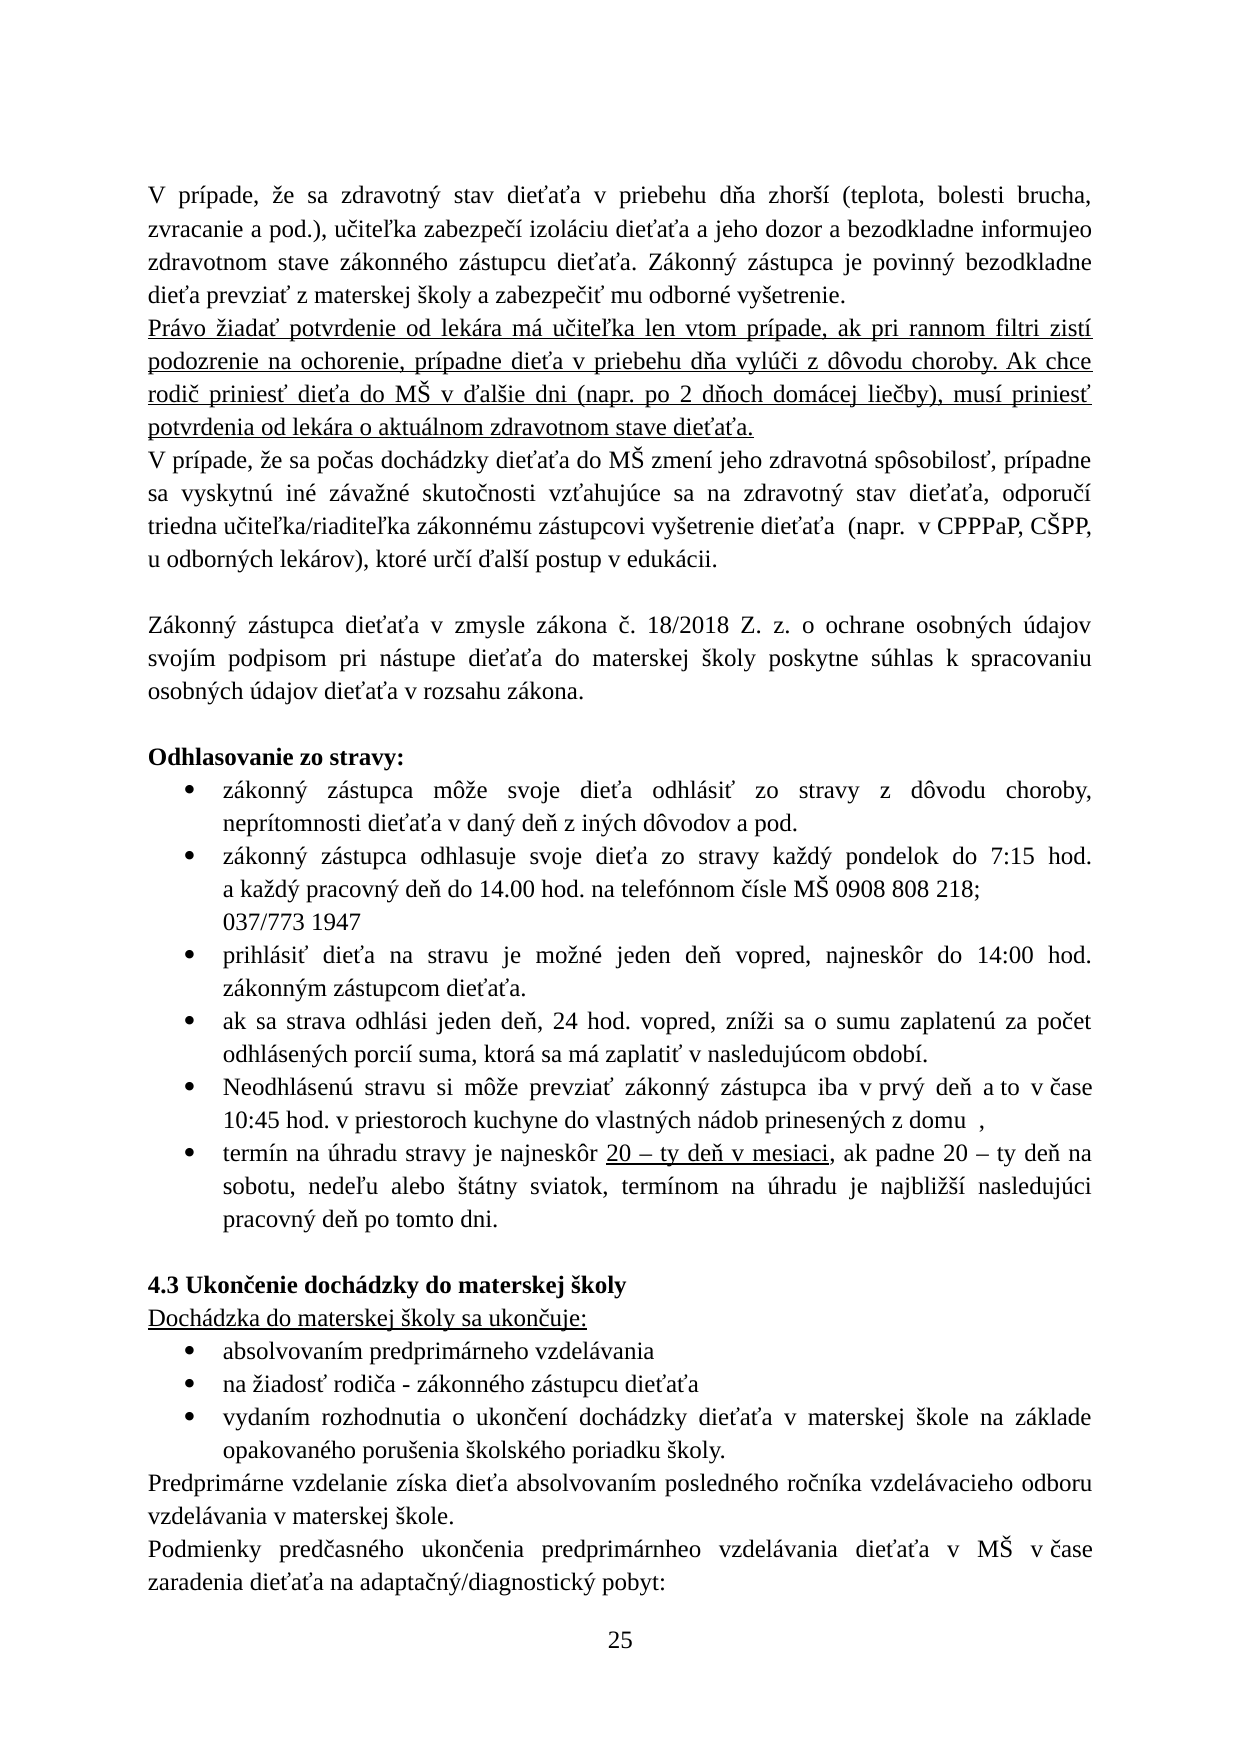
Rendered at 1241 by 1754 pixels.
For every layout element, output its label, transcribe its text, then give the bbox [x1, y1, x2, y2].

text V prípade, že sa zdravotný stav dieťaťa v priebehu dňa zhorší (teplota, bolesti brucha, zvracanie a pod.), učiteľka zabezpečí izoláciu dieťaťa a jeho dozor a bezodkladne informujeo zdravotnom stave zákonného zástupcu dieťaťa. Zákonný zástupca je povinný bezodkladne dieťa prevziať z materskej školy a zabezpečiť mu odborné vyšetrenie. [148, 181, 1093, 308]
list absolvovaním predprimárneho vzdelávania [185, 1336, 1093, 1365]
text V prípade, že sa počas dochádzky dieťaťa do MŠ zmení jeho zdravotná spôsobilosť, prípadne sa vyskytnú iné závažné skutočnosti vzťahujúce sa na zdravotný stav dieťaťa, odporučí triedna učiteľka/riaditeľka zákonnému zástupcovi vyšetrenie dieťaťa (napr. v CPPPaP, CŠPP, u odborných lekárov), ktoré určí ďalší postup v edukácii. [148, 445, 1093, 573]
text Podmienky predčasného ukončenia predprimárnheo vzdelávania dieťaťa v MŠ v čase zaradenia dieťaťa na adaptačný/diagnostický pobyt: [148, 1534, 1093, 1596]
text Právo žiadať potvrdenie od lekára má učiteľka len vtom prípade, ak pri rannom filtri zistí podozrenie na ochorenie, prípadne dieťa v priebehu dňa vylúči z dôvodu choroby. Ak chce rodič priniesť dieťa do MŠ v ďalšie dni (napr. po 2 dňoch domácej liečby), musí priniesť potvrdenia od lekára o aktuálnom zdravotnom stave dieťaťa. [148, 313, 1093, 338]
text Dochádzka do materskej školy sa ukončuje: [148, 1303, 1093, 1332]
list Neodhlásenú stravu si môže prevziať zákonný zástupca iba v prvý deň a to v čase 10:45 hod. v priestoroch kuchyne do vlastných nádob prinesených z domu , [185, 1072, 1093, 1134]
text Právo žiadať potvrdenie od lekára má učiteľka len vtom prípade, ak pri rannom filtri zistí podozrenie na ochorenie, prípadne dieťa v priebehu dňa vylúči z dôvodu choroby. Ak chce rodič priniesť dieťa do MŠ v ďalšie dni (napr. po 2 dňoch domácej liečby), musí priniesť potvrdenia od lekára o aktuálnom zdravotnom stave dieťaťa. [148, 372, 1093, 441]
list vydaním rozhodnutia o ukončení dochádzky dieťaťa v materskej škole na základe opakovaného porušenia školského poriadku školy. [185, 1402, 1093, 1464]
text Odhlasovanie zo stravy: [148, 742, 1093, 771]
text Predprimárne vzdelanie získa dieťa absolvovaním posledného ročníka vzdelávacieho odboru vzdelávania v materskej škole. [148, 1468, 1093, 1530]
list zákonný zástupca môže svoje dieťa odhlásiť zo stravy z dôvodu choroby, neprítomnosti dieťaťa v daný deň z iných dôvodov a pod. [185, 775, 1093, 837]
list na žiadosť rodiča - zákonného zástupcu dieťaťa [185, 1369, 1093, 1398]
list 037/773 1947 [223, 907, 1093, 936]
list termín na úhradu stravy je najneskôr 20 – ty deň v mesiaci, ak padne 20 – ty deň na sobotu, nedeľu alebo štátny sviatok, termínom na úhradu je najbližší nasledujúci pracovný deň po tomto dni. [185, 1138, 1093, 1233]
list ak sa strava odhlási jeden deň, 24 hod. vopred, zníži sa o sumu zaplatenú za počet odhlásených porcií suma, ktorá sa má zaplatiť v nasledujúcom období. [185, 1006, 1093, 1068]
text Zákonný zástupca dieťaťa v zmysle zákona č. 18/2018 Z. z. o ochrane osobných údajov svojím podpisom pri nástupe dieťaťa do materskej školy poskytne súhlas k spracovaniu osobných údajov dieťaťa v rozsahu zákona. [148, 610, 1093, 705]
text 4.3 Ukončenie dochádzky do materskej školy [148, 1270, 1093, 1299]
list zákonný zástupca odhlasuje svoje dieťa zo stravy každý pondelok do 7:15 hod. a každý pracovný deň do 14.00 hod. na telefónnom čísle MŠ 0908 808 218; [185, 841, 1093, 903]
list prihlásiť dieťa na stravu je možné jeden deň vopred, najneskôr do 14:00 hod. zákonným zástupcom dieťaťa. [185, 940, 1093, 1002]
text Právo žiadať potvrdenie od lekára má učiteľka len vtom prípade, ak pri rannom filtri zistí podozrenie na ochorenie, prípadne dieťa v priebehu dňa vylúči z dôvodu choroby. Ak chce rodič priniesť dieťa do MŠ v ďalšie dni (napr. po 2 dňoch domácej liečby), musí priniesť potvrdenia od lekára o aktuálnom zdravotnom stave dieťaťa. [148, 339, 1093, 371]
